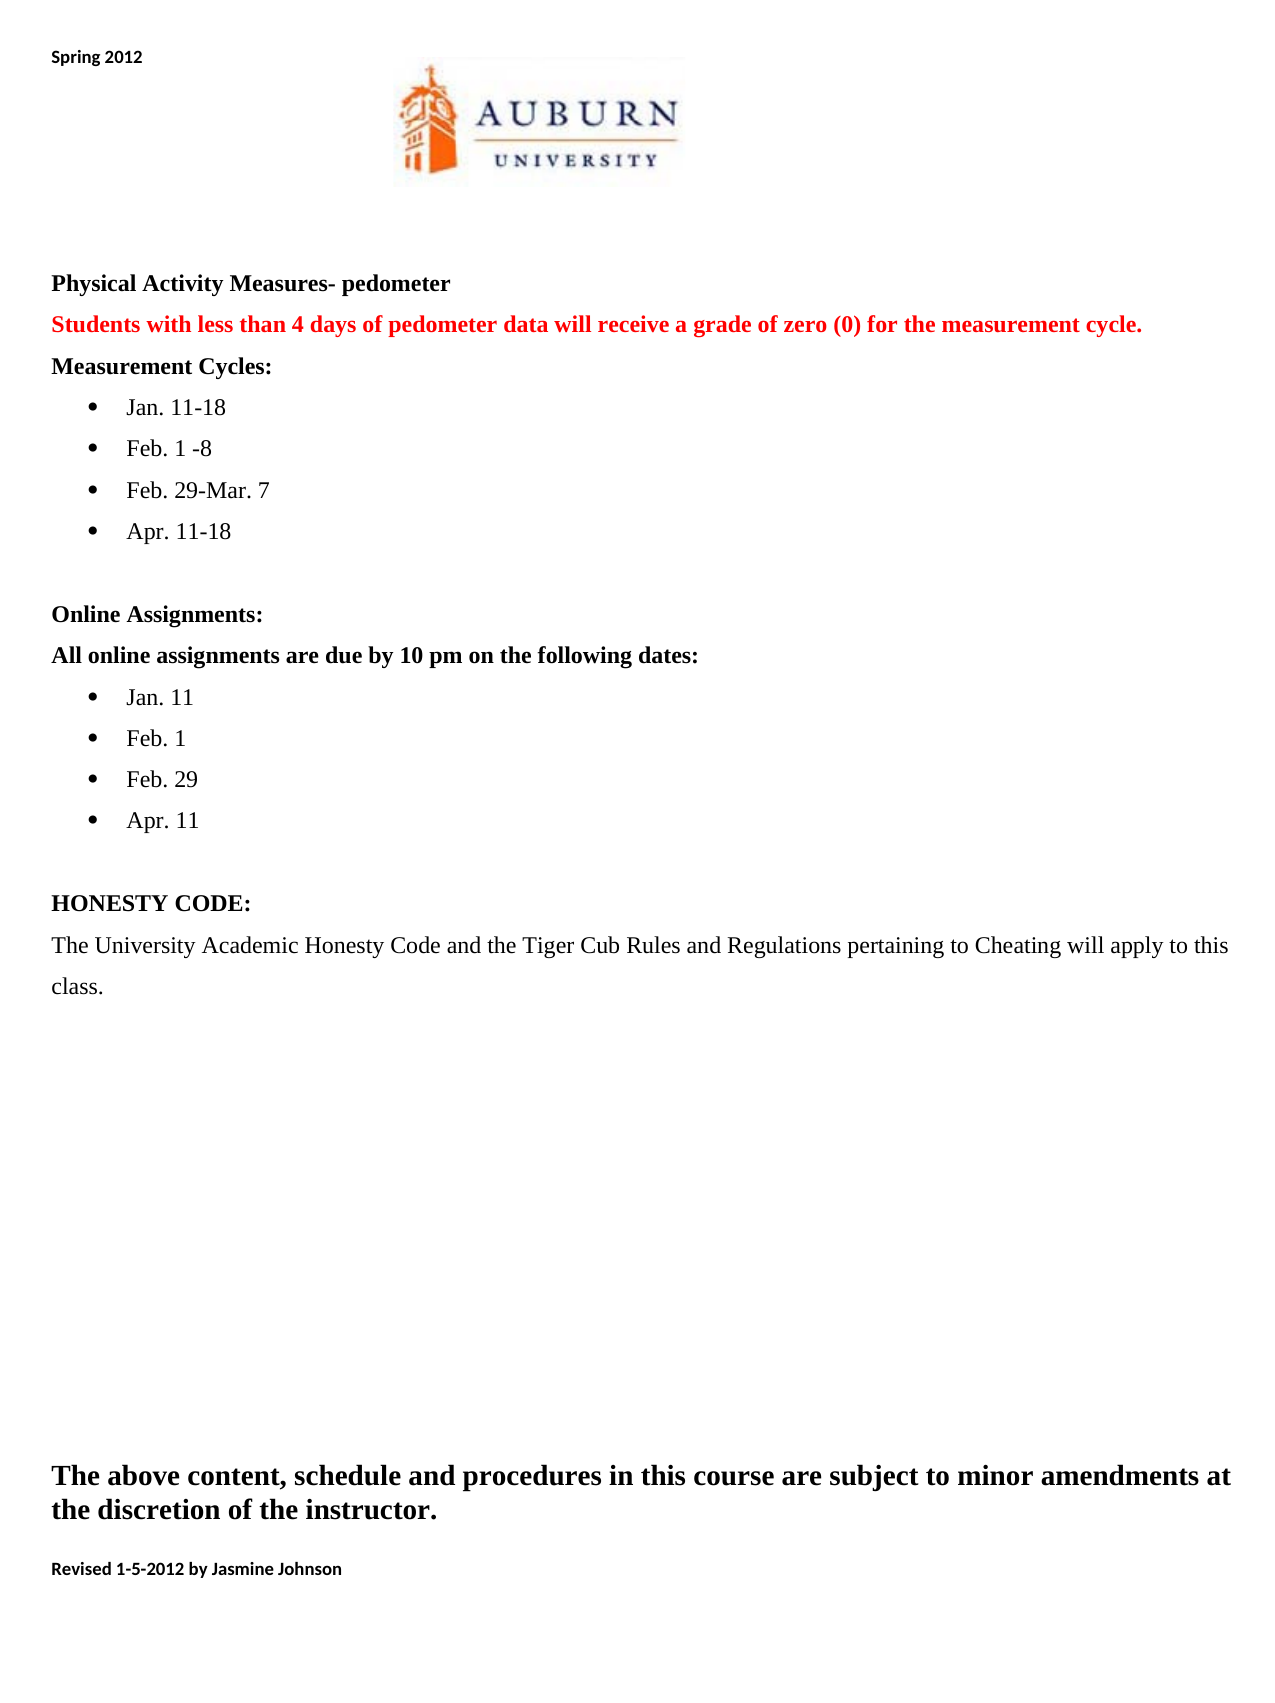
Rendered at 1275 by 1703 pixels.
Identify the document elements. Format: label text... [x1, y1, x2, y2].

text The University Academic Honesty Code and the Tiger Cub Rules and Regulations pertaining to Cheating will apply to this class. [51, 931, 1246, 999]
list Feb. 29-Mar. 7 [89, 476, 1246, 503]
list Jan. 11-18 [89, 393, 1246, 421]
list Apr. 11-18 [89, 517, 1246, 545]
list Apr. 11 [89, 807, 1246, 834]
text Measurement Cycles: [51, 352, 1246, 379]
list Jan. 11 [89, 682, 1246, 710]
text The above content, schedule and procedures in this course are subject to minor amendments at the discretion of the instructor. [51, 1458, 1246, 1525]
picture [393, 57, 686, 187]
text Online Assignments: [51, 600, 1246, 627]
list Feb. 1 [89, 724, 1246, 751]
text Students with less than 4 days of pedometer data will receive a grade of zero (0) for the measurement cycle. [51, 310, 1246, 338]
text Physical Activity Measures- pedometer [51, 269, 1246, 297]
text HONESTY CODE: [51, 889, 1246, 917]
text All online assignments are due by 10 pm on the following dates: [51, 641, 1246, 669]
list Feb. 1 -8 [89, 434, 1246, 462]
list Feb. 29 [89, 765, 1246, 793]
